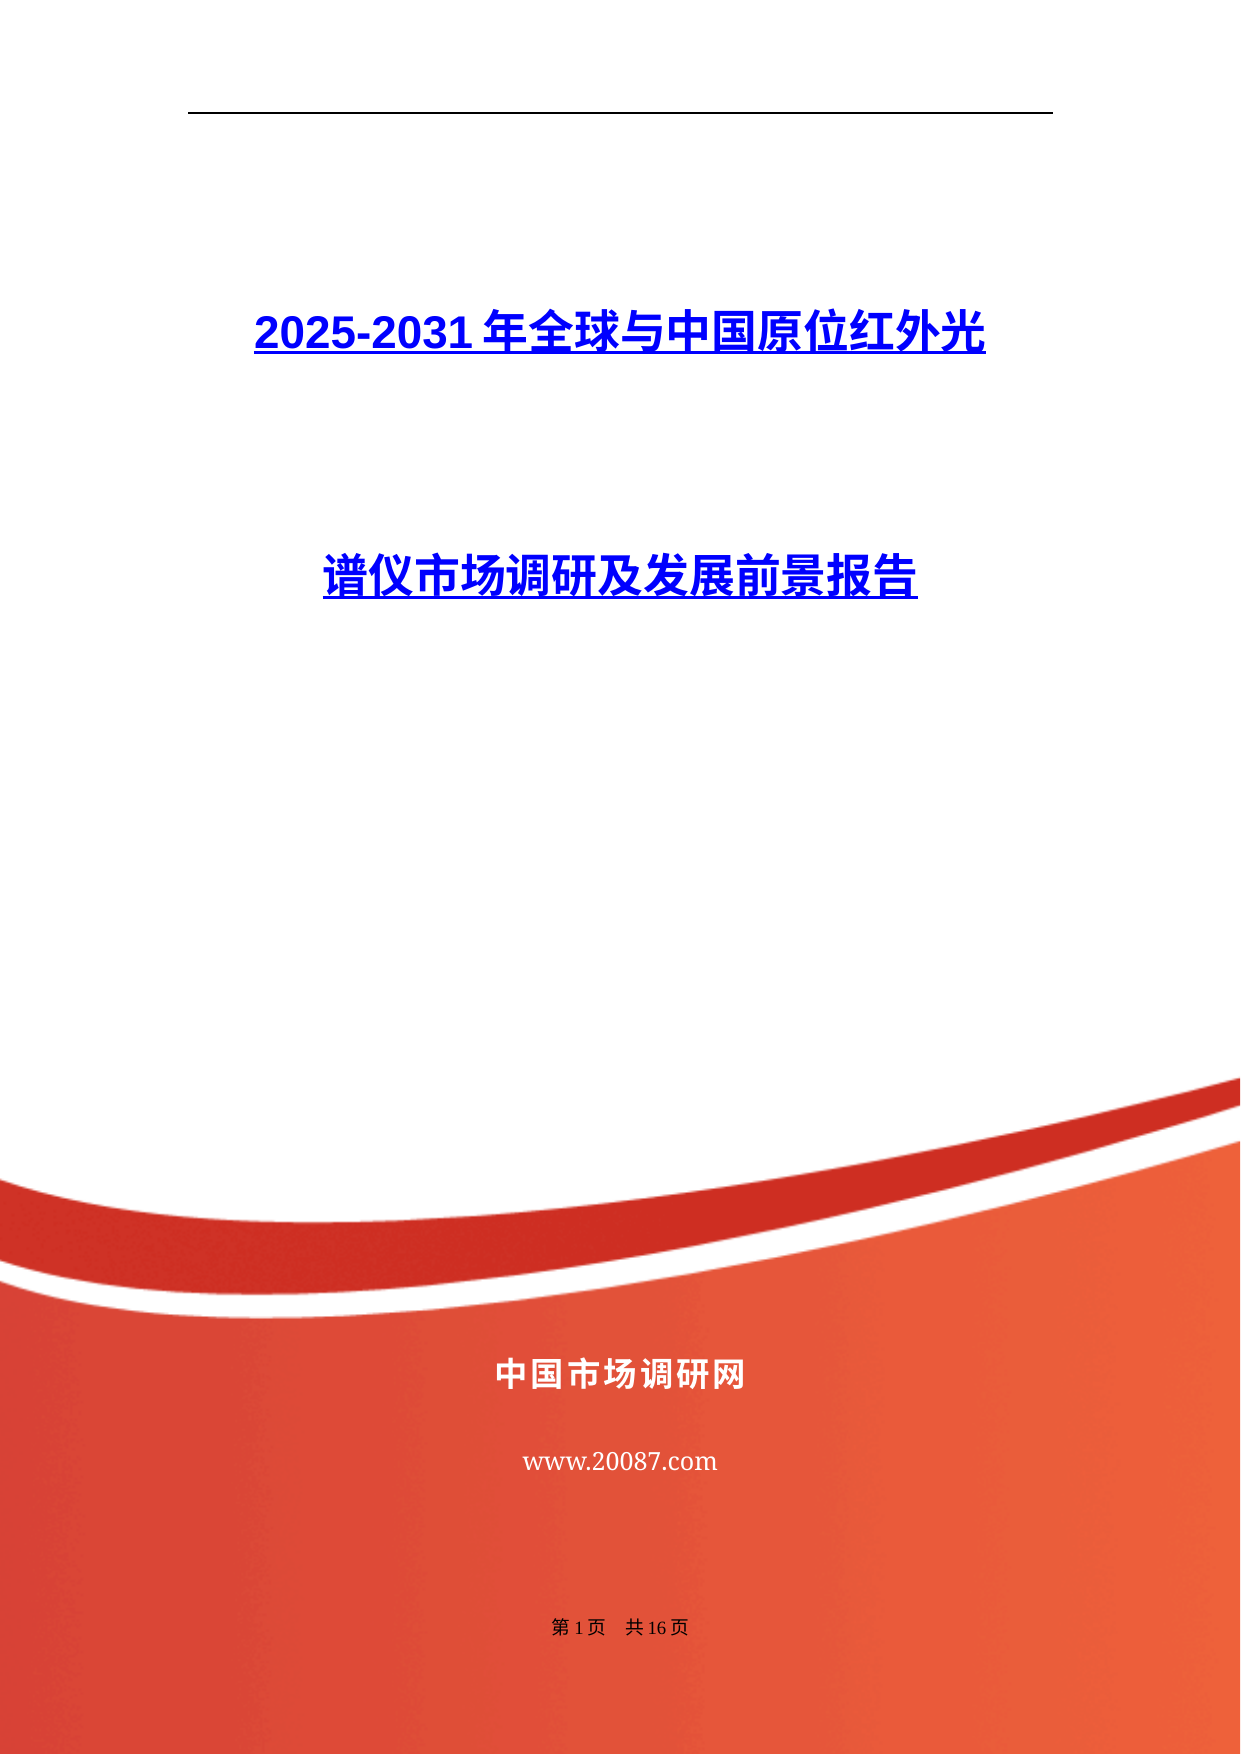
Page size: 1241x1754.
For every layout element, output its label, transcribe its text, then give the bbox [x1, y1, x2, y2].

subtitle 中国市场调研网 [187, 1339, 1053, 1404]
picture [0, 1006, 1241, 1754]
table_header 2025-2031年全球与中国原位红外光谱仪市场调研及发展前景报告 [188, 207, 1053, 773]
text www.20087.com [187, 1428, 1053, 1493]
